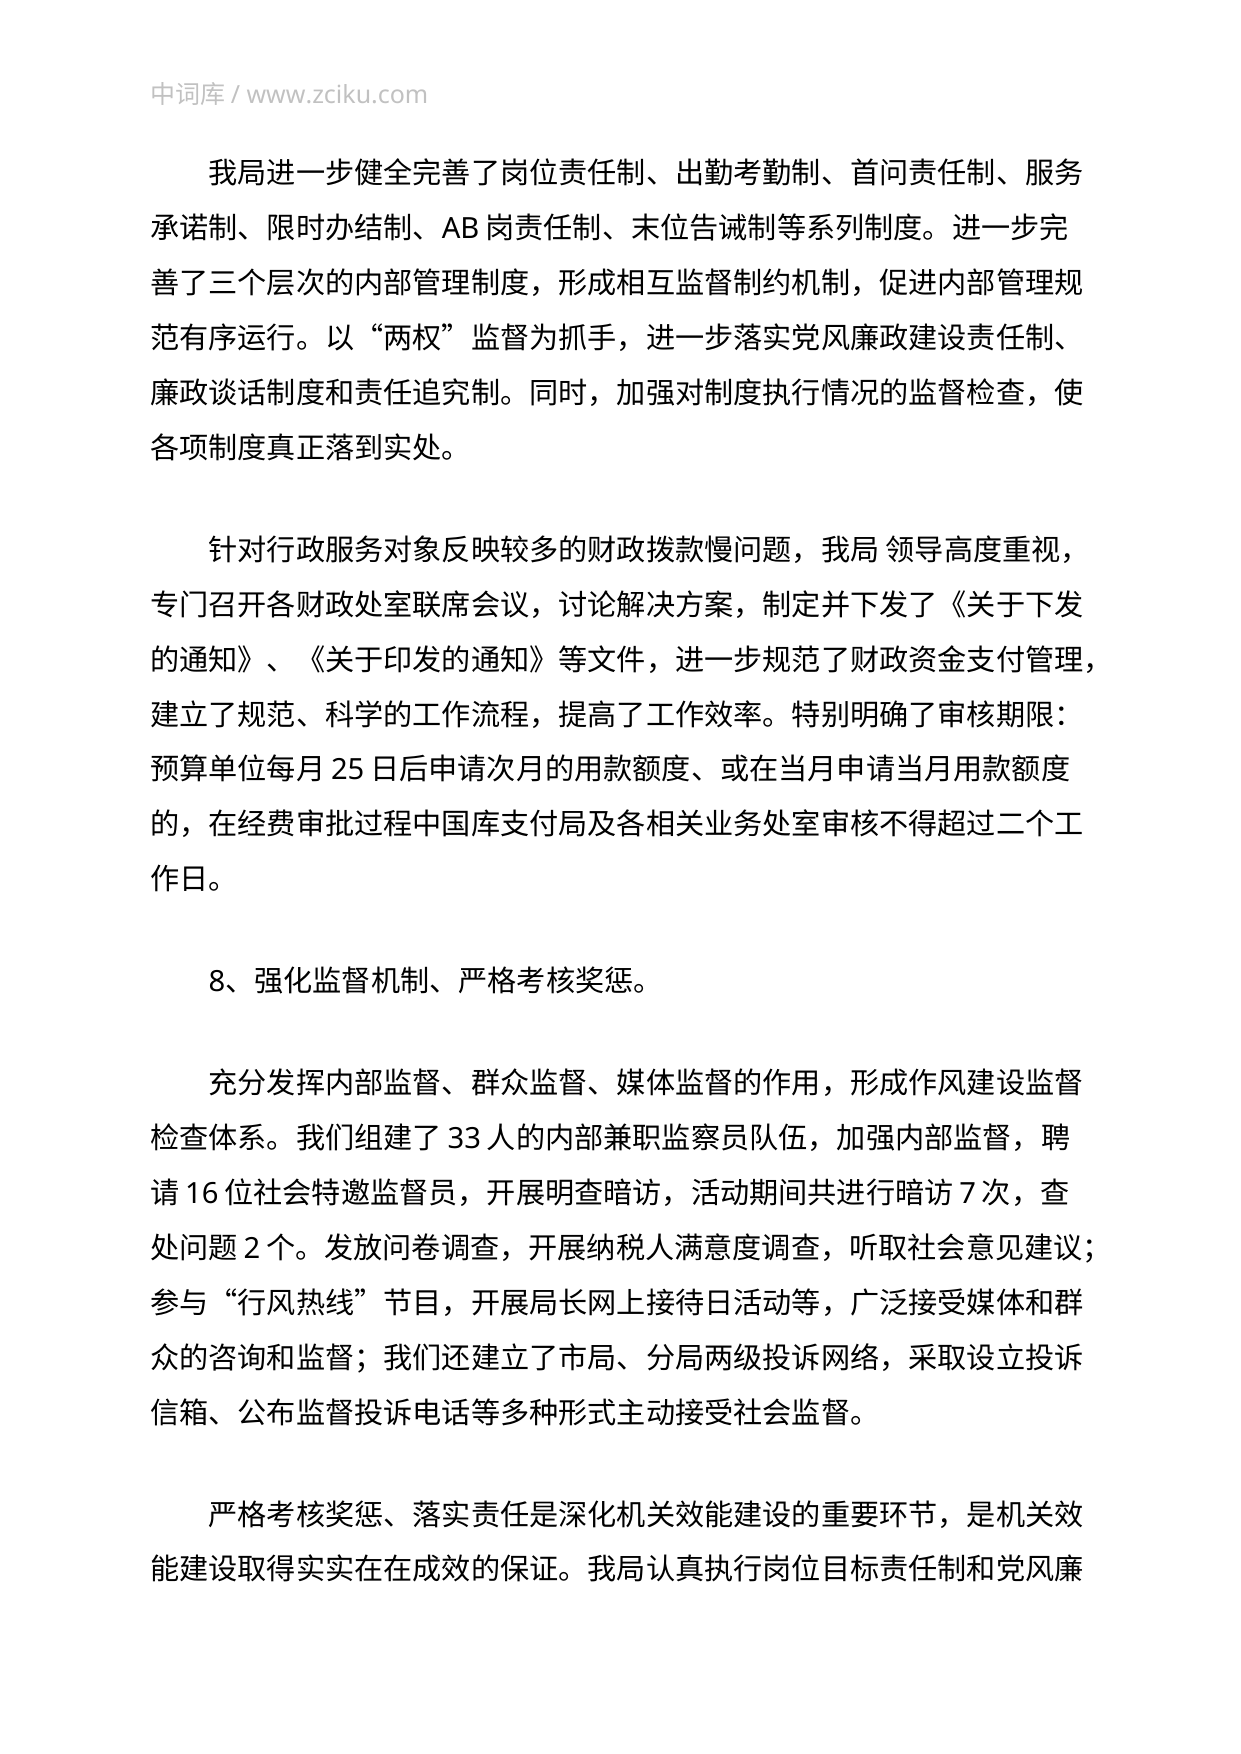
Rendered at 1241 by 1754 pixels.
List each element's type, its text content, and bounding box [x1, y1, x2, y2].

text 8、强化监督机制、严格考核奖惩。 [150, 958, 1090, 1000]
text 充分发挥内部监督、群众监督、媒体监督的作用，形成作风建设监督检查体系。我们组建了33人的内部兼职监察员队伍，加强内部监督，聘请16位社会特邀监督员，开展明查暗访，活动期间共进行暗访7次，查处问题2个。发放问卷调查，开展纳税人满意度调查，听取社会意见建议；参与“行风热线”节目，开展局长网上接待日活动等，广泛接受媒体和群众的咨询和监督；我们还建立了市局、分局两级投诉网络，采取设立投诉信箱、公布监督投诉电话等多种形式主动接受社会监督。 [150, 1059, 1090, 1432]
text 针对行政服务对象反映较多的财政拨款慢问题，我局 领导高度重视，专门召开各财政处室联席会议，讨论解决方案，制定并下发了《关于下发的通知》、《关于印发的通知》等文件，进一步规范了财政资金支付管理，建立了规范、科学的工作流程，提高了工作效率。特别明确了审核期限：预算单位每月25日后申请次月的用款额度、或在当月申请当月用款额度的，在经费审批过程中国库支付局及各相关业务处室审核不得超过二个工作日。 [150, 526, 1090, 898]
text 我局进一步健全完善了岗位责任制、出勤考勤制、首问责任制、服务承诺制、限时办结制、AB岗责任制、末位告诫制等系列制度。进一步完善了三个层次的内部管理制度，形成相互监督制约机制，促进内部管理规范有序运行。以“两权”监督为抓手，进一步落实党风廉政建设责任制、廉政谈话制度和责任追究制。同时，加强对制度执行情况的监督检查，使各项制度真正落到实处。 [150, 150, 1090, 467]
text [150, 1491, 1090, 1588]
